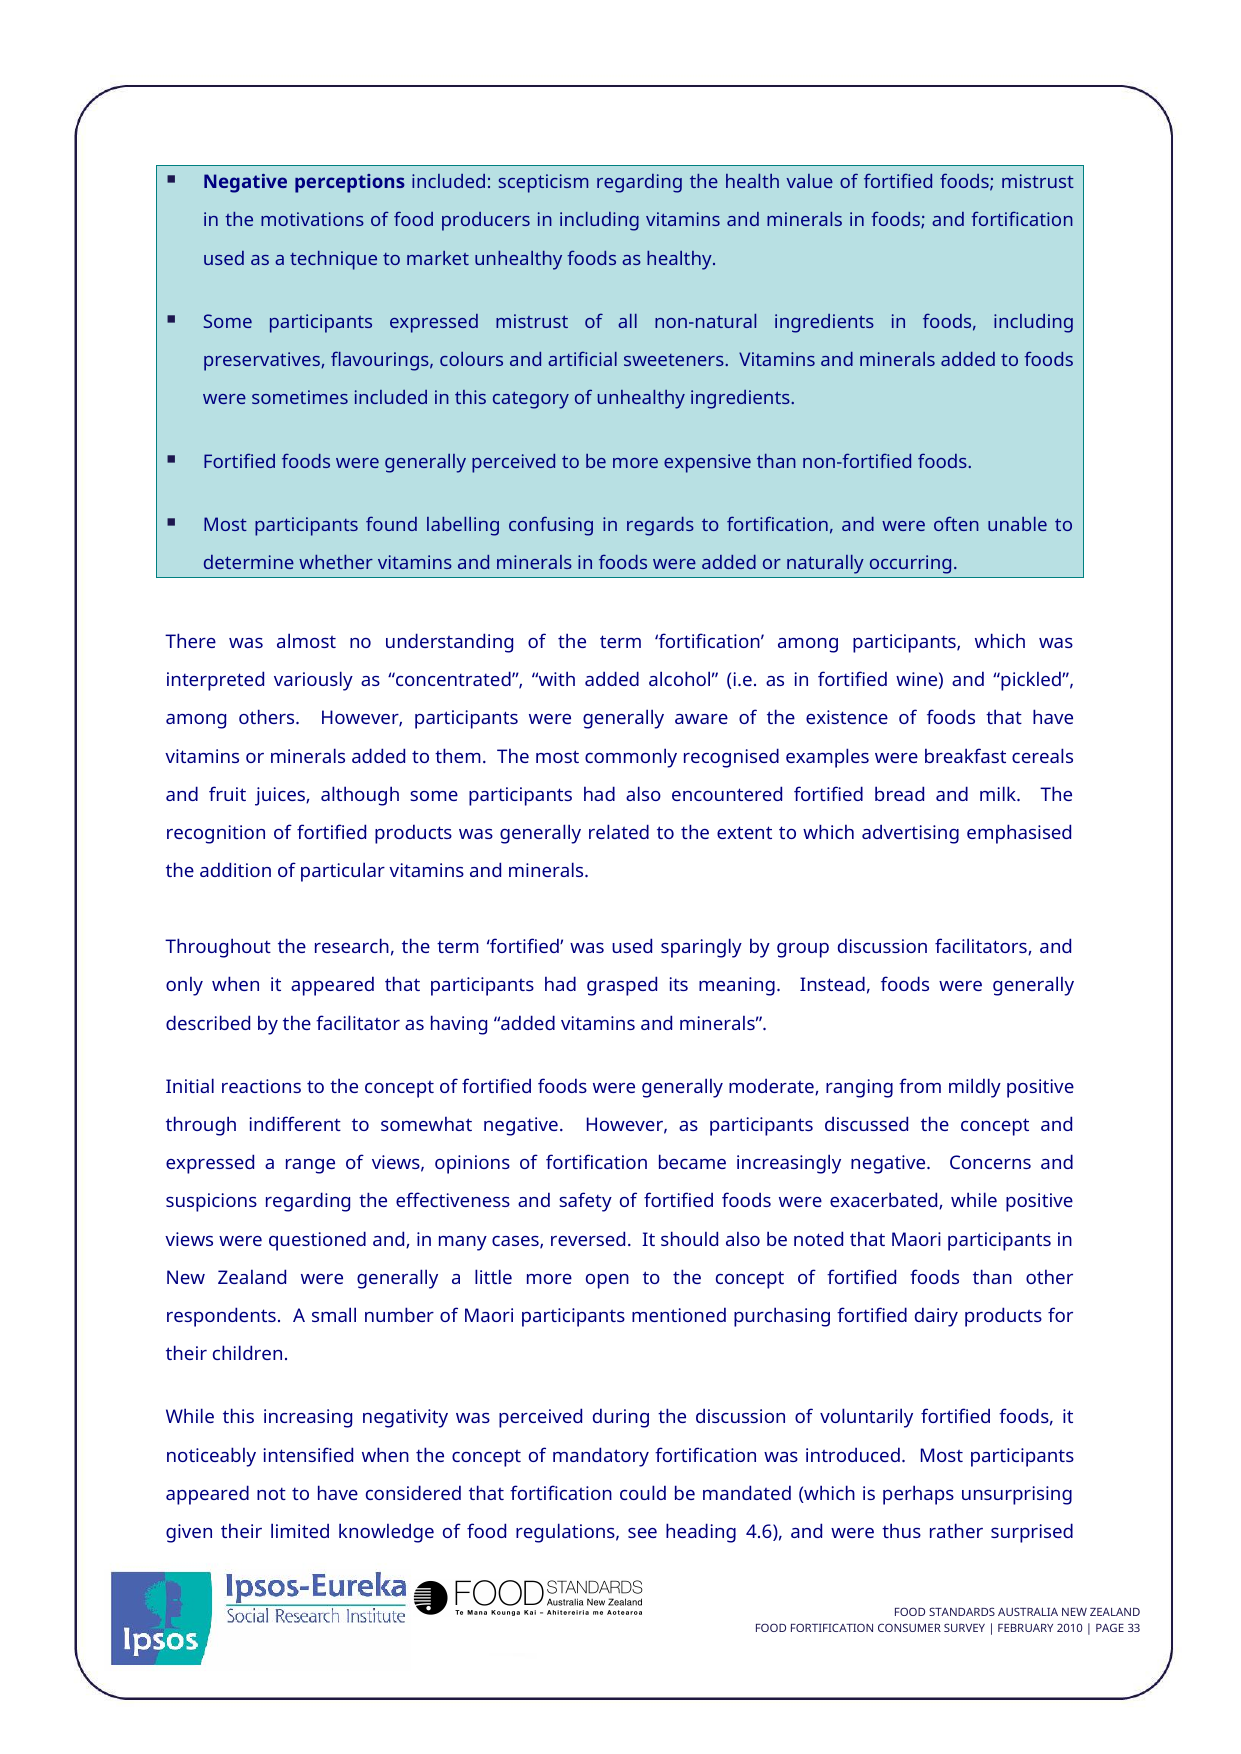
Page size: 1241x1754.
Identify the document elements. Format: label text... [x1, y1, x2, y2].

picture [1, 15, 1241, 1754]
text Throughout the research, the term ‘fortified’ was used sparingly by group discussion facilitators, and only when it appeared that participants had grasped its meaning. Instead, foods were generally described by the facilitator as having “added vitamins and minerals”. [165, 933, 1075, 1035]
list Most participants found labelling confusing in regards to fortification, and were often unable to determine whether vitamins and minerals in foods were added or naturally occurring. [157, 508, 1083, 577]
text There was almost no understanding of the term ‘fortification’ among participants, which was interpreted variously as “concentrated”, “with added alcohol” (i.e. as in fortified wine) and “pickled”, among others. However, participants were generally aware of the existence of foods that have vitamins or minerals added to them. The most commonly recognised examples were breakfast cereals and fruit juices, although some participants had also encountered fortified bread and milk. The recognition of fortified products was generally related to the extent to which advertising emphasised the addition of particular vitamins and minerals. [165, 628, 1075, 883]
text Initial reactions to the concept of fortified foods were generally moderate, ranging from mildly positive through indifferent to somewhat negative. However, as participants discussed the concept and expressed a range of views, opinions of fortification became increasingly negative. Concerns and suspicions regarding the effectiveness and safety of fortified foods were exacerbated, while positive views were questioned and, in many cases, reversed. It should also be noted that Maori participants in were generally a little more open to the concept of fortified foods than other respondents. A small number of Maori participants mentioned purchasing fortified dairy products for their children. [165, 1073, 1075, 1366]
list Fortified foods were generally perceived to be more expensive than non-fortified foods. [157, 445, 1083, 473]
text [165, 1404, 1075, 1544]
list Some participants expressed mistrust of all non-natural ingredients in foods, including preservatives, flavourings, colours and artificial sweeteners. Vitamins and minerals added to foods were sometimes included in this category of unhealthy ingredients. [157, 305, 1083, 410]
list Negative perceptions included: scepticism regarding the health value of fortified foods; mistrust in the motivations of food producers in including vitamins and minerals in foods; and fortification used as a technique to market unhealthy foods as healthy. [157, 166, 1083, 271]
